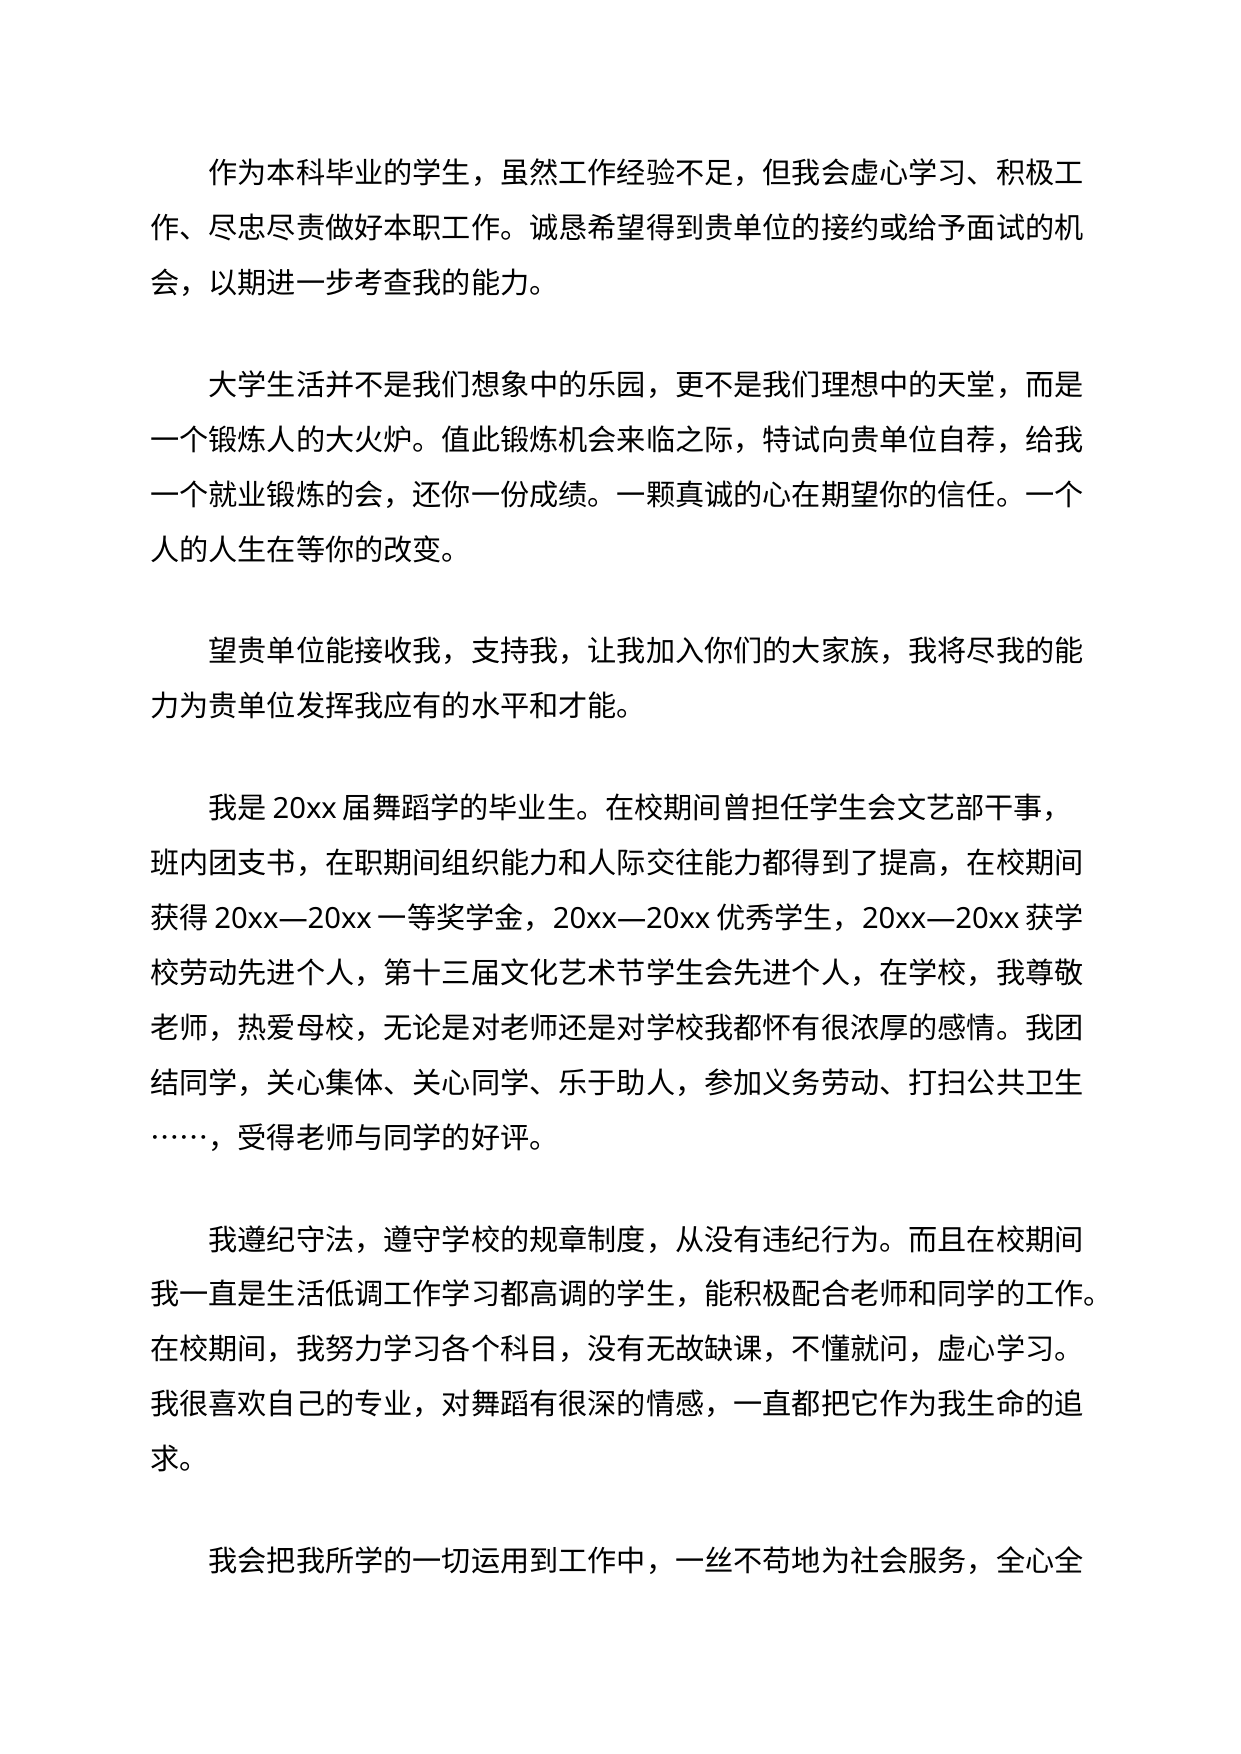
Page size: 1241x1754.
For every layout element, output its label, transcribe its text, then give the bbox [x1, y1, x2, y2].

text 望贵单位能接收我，支持我，让我加入你们的大家族，我将尽我的能力为贵单位发挥我应有的水平和才能。 [150, 628, 1090, 725]
text 作为本科毕业的学生，虽然工作经验不足，但我会虚心学习、积极工作、尽忠尽责做好本职工作。诚恳希望得到贵单位的接约或给予面试的机会，以期进一步考查我的能力。 [150, 150, 1090, 302]
text 我是20xx届舞蹈学的毕业生。在校期间曾担任学生会文艺部干事，班内团支书，在职期间组织能力和人际交往能力都得到了提高，在校期间获得20xx—20xx一等奖学金，20xx—20xx优秀学生，20xx—20xx获学校劳动先进个人，第十三届文化艺术节学生会先进个人，在学校，我尊敬老师，热爱母校，无论是对老师还是对学校我都怀有很浓厚的感情。我团结同学，关心集体、关心同学、乐于助人，参加义务劳动、打扫公共卫生……，受得老师与同学的好评。 [150, 785, 1090, 1157]
text 大学生活并不是我们想象中的乐园，更不是我们理想中的天堂，而是一个锻炼人的大火炉。值此锻炼机会来临之际，特试向贵单位自荐，给我一个就业锻炼的会，还你一份成绩。一颗真诚的心在期望你的信任。一个人的人生在等你的改变。 [150, 362, 1090, 568]
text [150, 1537, 1090, 1580]
text 我遵纪守法，遵守学校的规章制度，从没有违纪行为。而且在校期间我一直是生活低调工作学习都高调的学生，能积极配合老师和同学的工作。在校期间，我努力学习各个科目，没有无故缺课，不懂就问，虚心学习。我很喜欢自己的专业，对舞蹈有很深的情感，一直都把它作为我生命的追求。 [150, 1216, 1090, 1478]
